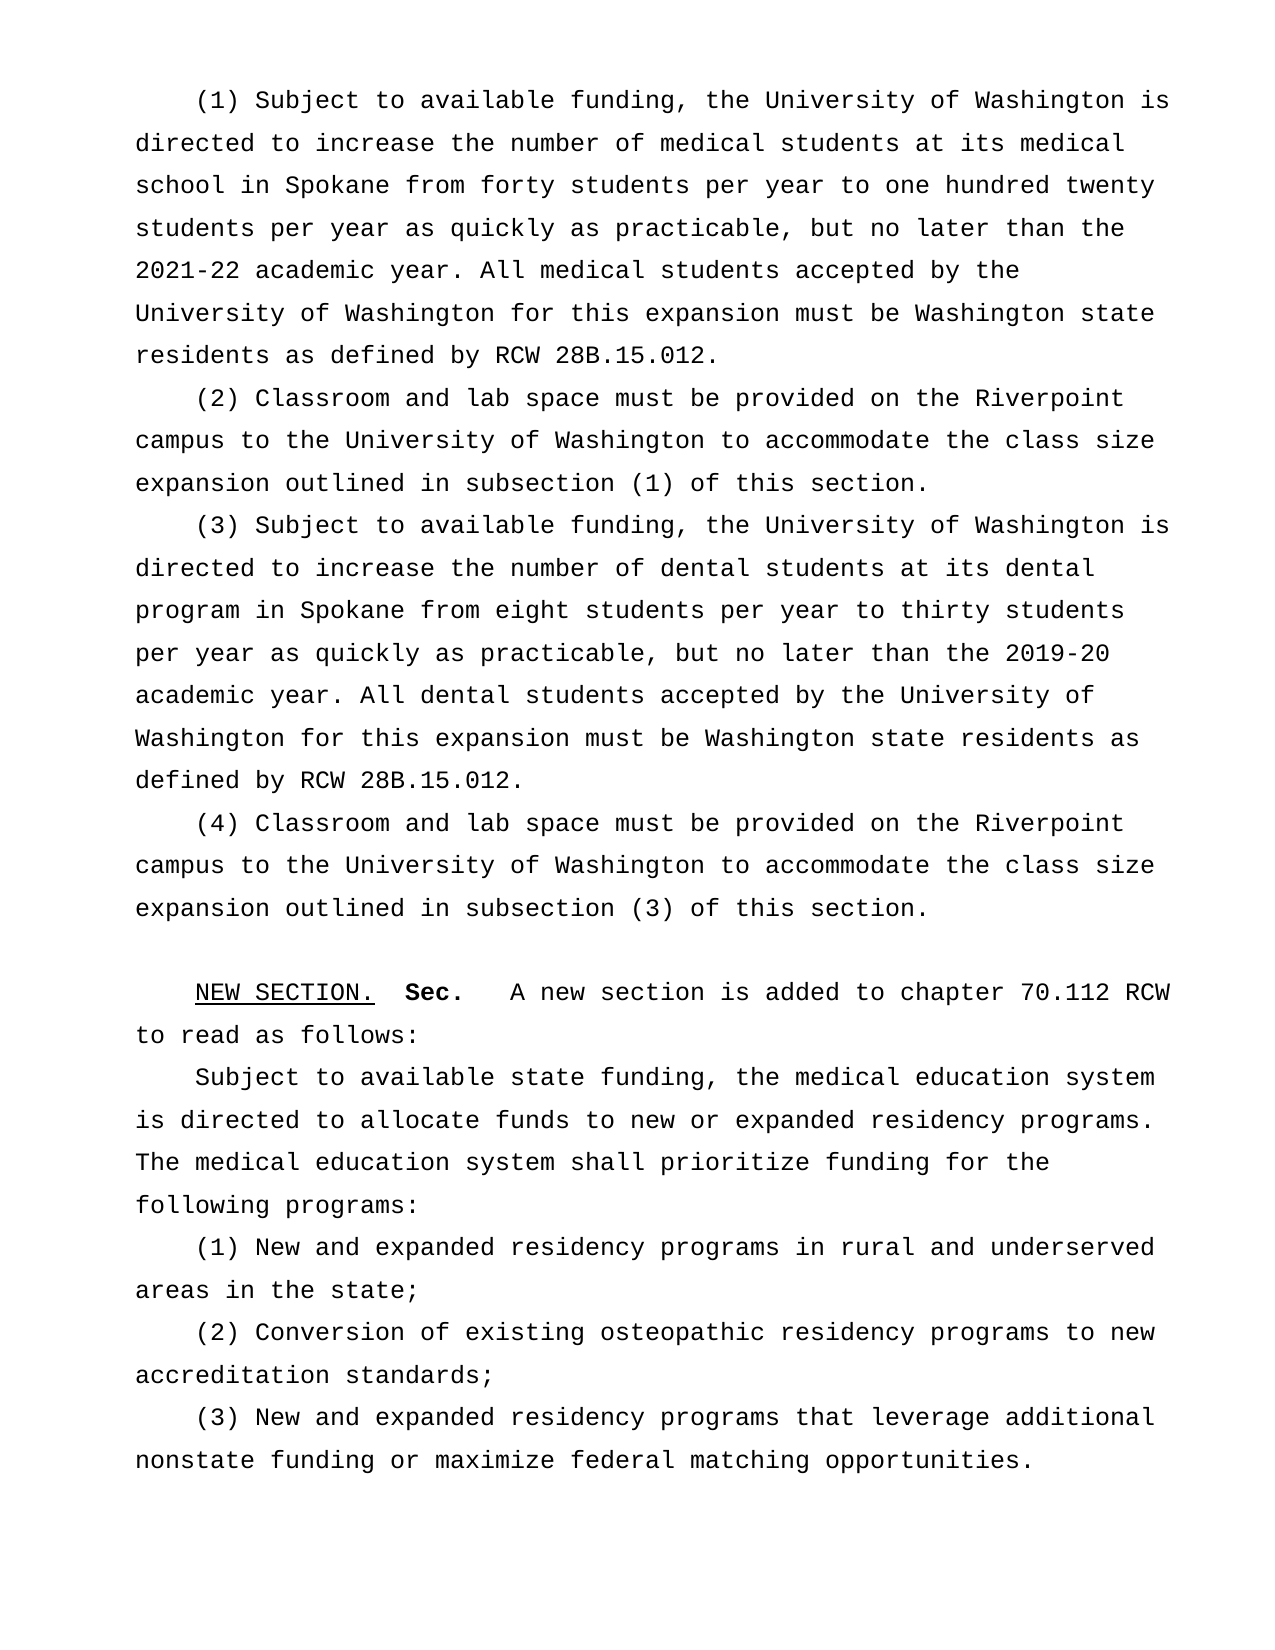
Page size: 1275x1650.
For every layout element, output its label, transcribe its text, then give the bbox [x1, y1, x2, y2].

text (2) Conversion of existing osteopathic residency programs to new accreditation standards; [135, 1307, 1170, 1392]
text (1) Subject to available funding, the University of Washington is directed to increase the number of medical students at its medical school in Spokane from forty students per year to one hundred twenty students per year as quickly as practicable, but no later than the 2021-22 academic year. All medical students accepted by the University of Washington for this expansion must be Washington state residents as defined by RCW 28B.15.012. [135, 75, 1170, 372]
text Subject to available state funding, the medical education system is directed to allocate funds to new or expanded residency programs. The medical education system shall prioritize funding for the following programs: [135, 1052, 1170, 1222]
text (1) New and expanded residency programs in rural and underserved areas in the state; [135, 1222, 1170, 1307]
text (2) Classroom and lab space must be provided on the Riverpoint campus to the University of Washington to accommodate the class size expansion outlined in subsection (1) of this section. [135, 372, 1170, 500]
text (3) Subject to available funding, the University of Washington is directed to increase the number of dental students at its dental program in Spokane from eight students per year to thirty students per year as quickly as practicable, but no later than the 2019-20 academic year. All dental students accepted by the University of Washington for this expansion must be Washington state residents as defined by RCW 28B.15.012. [135, 500, 1170, 797]
text NEW SECTION. Sec. A new section is added to chapter 70.112 RCW to read as follows: [135, 967, 1170, 1052]
text (4) Classroom and lab space must be provided on the Riverpoint campus to the University of Washington to accommodate the class size expansion outlined in subsection (3) of this section. [135, 797, 1170, 925]
text (3) New and expanded residency programs that leverage additional nonstate funding or maximize federal matching opportunities. [135, 1392, 1170, 1477]
